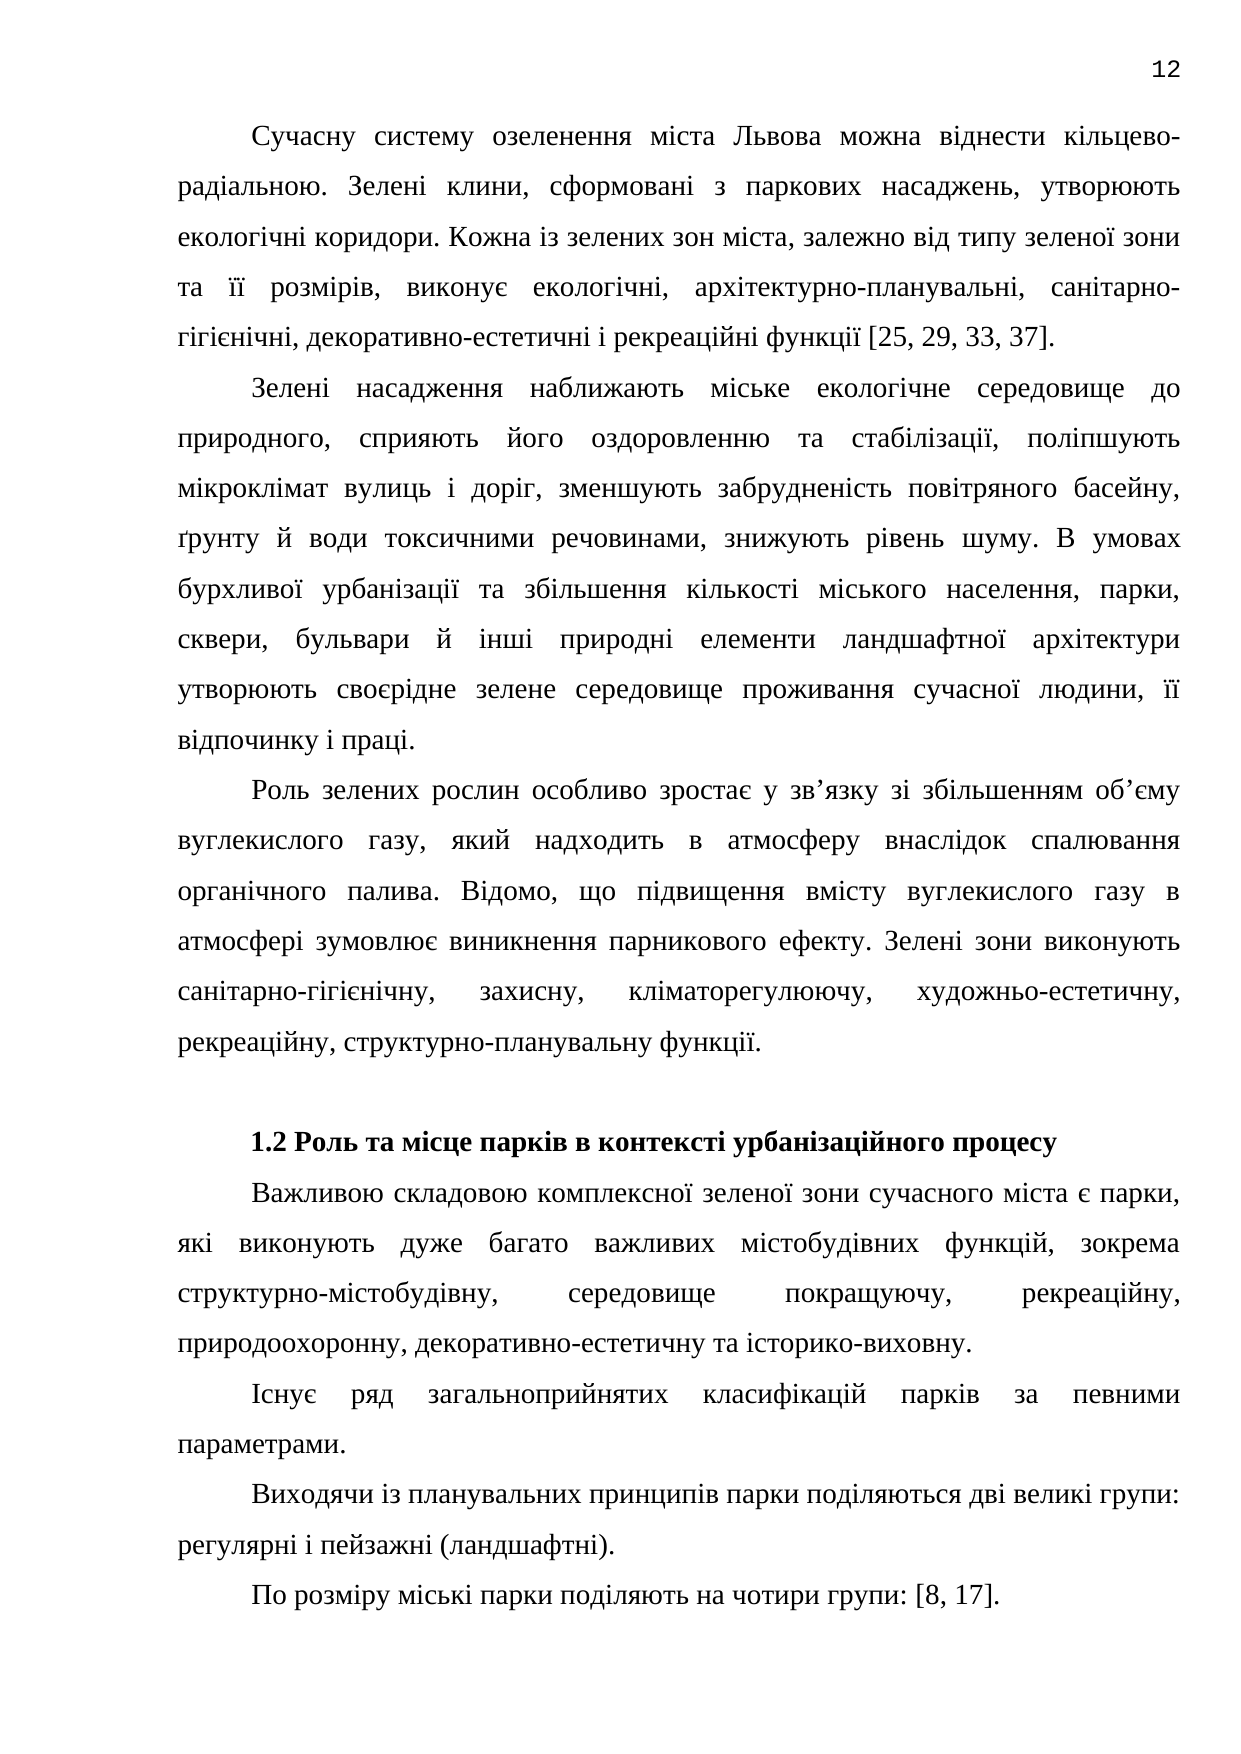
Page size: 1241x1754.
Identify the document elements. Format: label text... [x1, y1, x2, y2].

text Сучасну систему озеленення міста Львова можна віднести кільцево-радіальною. Зелені клини, сформовані з паркових насаджень, утворюють екологічні коридори. Кожна із зелених зон міста, залежно від типу зеленої зони та її розмірів, виконує екологічні, архітектурно-планувальні, санітарно-гігієнічні, декоративно-естетичні і рекреаційні функції [25, 29, 33, 37]. [177, 118, 1181, 353]
text Важливою складовою комплексної зеленої зони сучасного міста є парки, які виконують дуже багато важливих містобудівних функцій, зокрема структурно-містобудівну, середовище покращуючу, рекреаційну, природоохоронну, декоративно-естетичну та історико-виховну. [177, 1175, 1181, 1359]
text По розміру міські парки поділяють на чотири групи: [8, 17]. [177, 1577, 1181, 1611]
text 1.2 Роль та місце парків в контексті урбанізаційного процесу [177, 1124, 1181, 1158]
text Роль зелених рослин особливо зростає у зв’язку зі збільшенням об’єму вуглекислого газу, який надходить в атмосферу внаслідок спалювання органічного палива. Відомо, що підвищення вмісту вуглекислого газу в атмосфері зумовлює виникнення парникового ефекту. Зелені зони виконують санітарно-гігієнічну, захисну, кліматорегулюючу, художньо-естетичну, рекреаційну, структурно-планувальну функції. [177, 772, 1181, 1057]
text Зелені насадження наближають міське екологічне середовище до природного, сприяють його оздоровленню та стабілізації, поліпшують мікроклімат вулиць і доріг, зменшують забрудненість повітряного басейну, ґрунту й води токсичними речовинами, знижують рівень шуму. В умовах бурхливої урбанізації та збільшення кількості міського населення, парки, сквери, бульвари й інші природні елементи ландшафтної архітектури утворюють своєрідне зелене середовище проживання сучасної людини, її відпочинку і праці. [177, 370, 1181, 755]
text Виходячи із планувальних принципів парки поділяються дві великі групи: регулярні і пейзажні (ландшафтні). [177, 1477, 1181, 1560]
text Існує ряд загальноприйнятих класифікацій парків за певними параметрами. [177, 1376, 1181, 1460]
